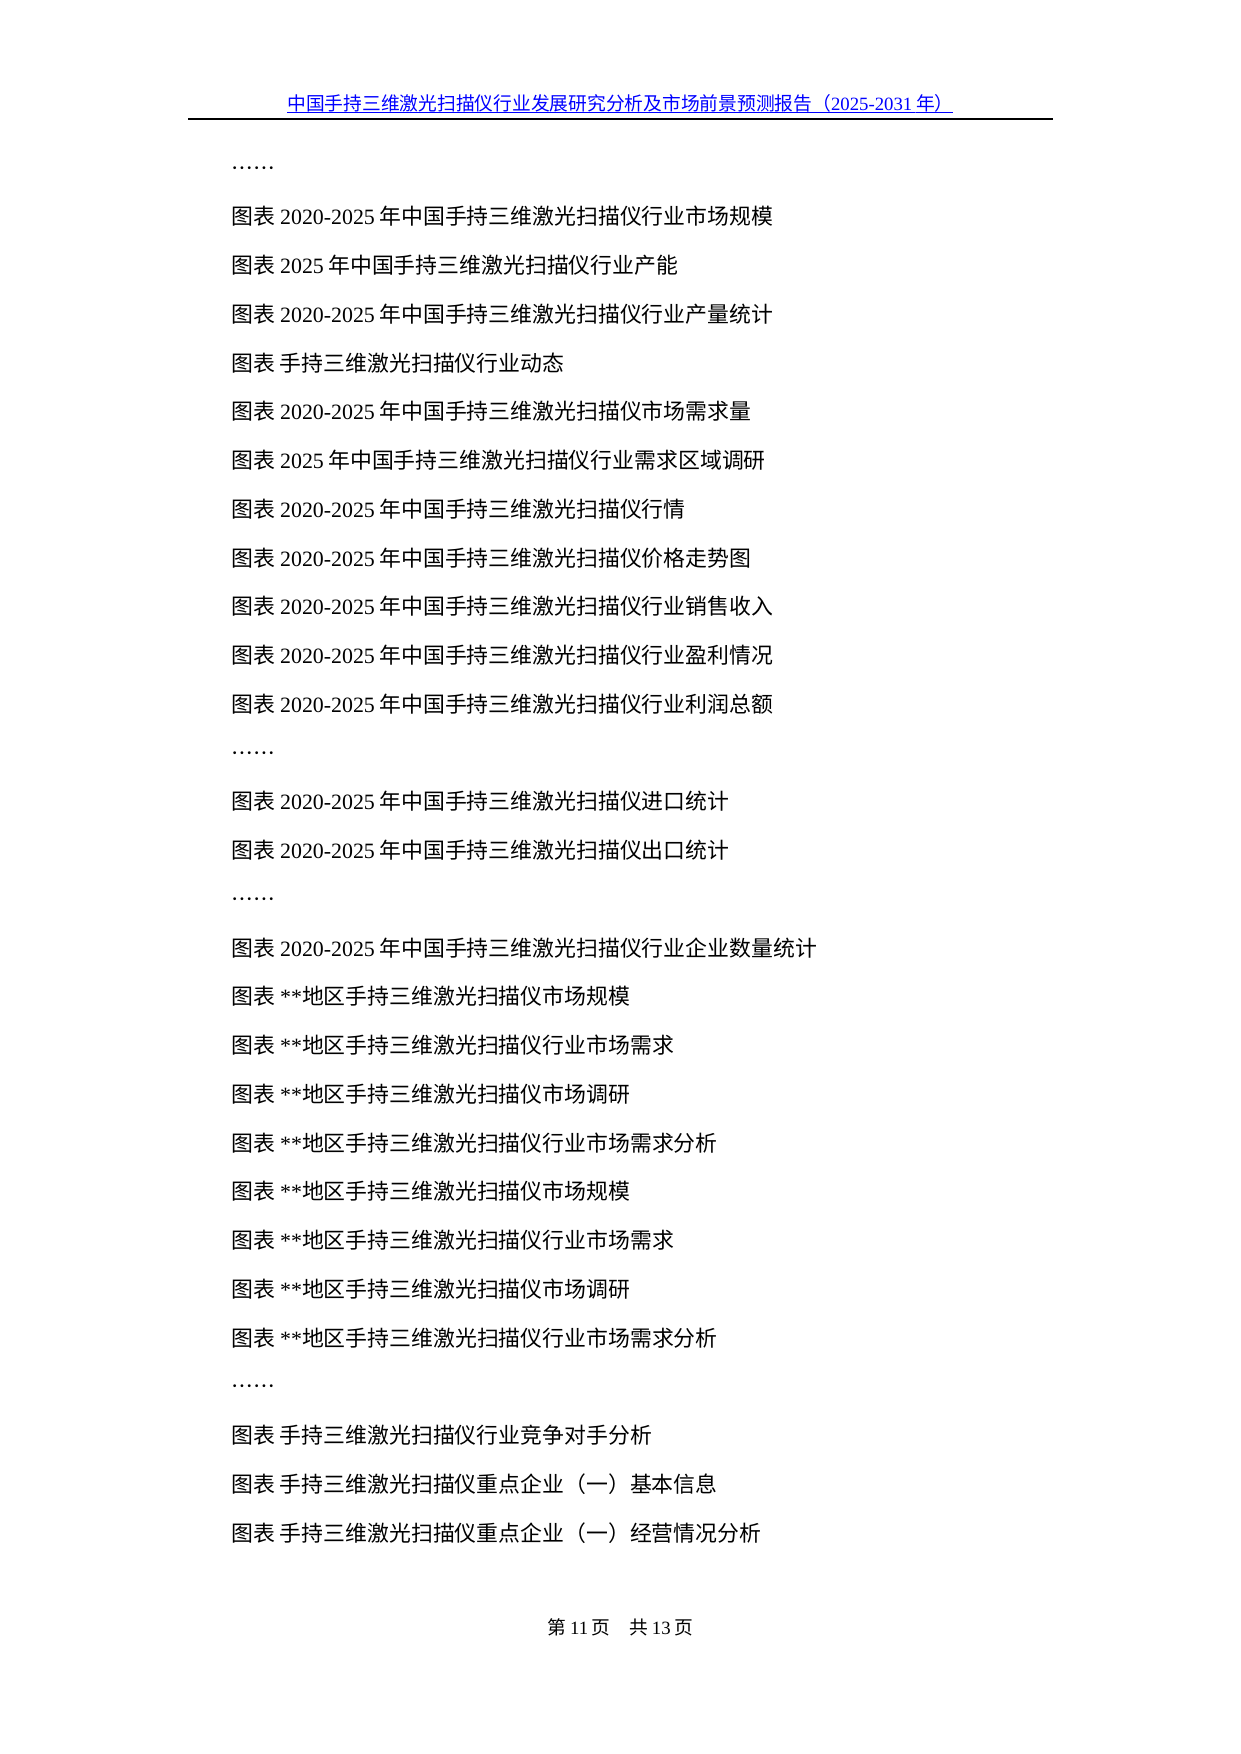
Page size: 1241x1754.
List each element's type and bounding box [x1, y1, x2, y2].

text [187, 150, 1053, 1548]
